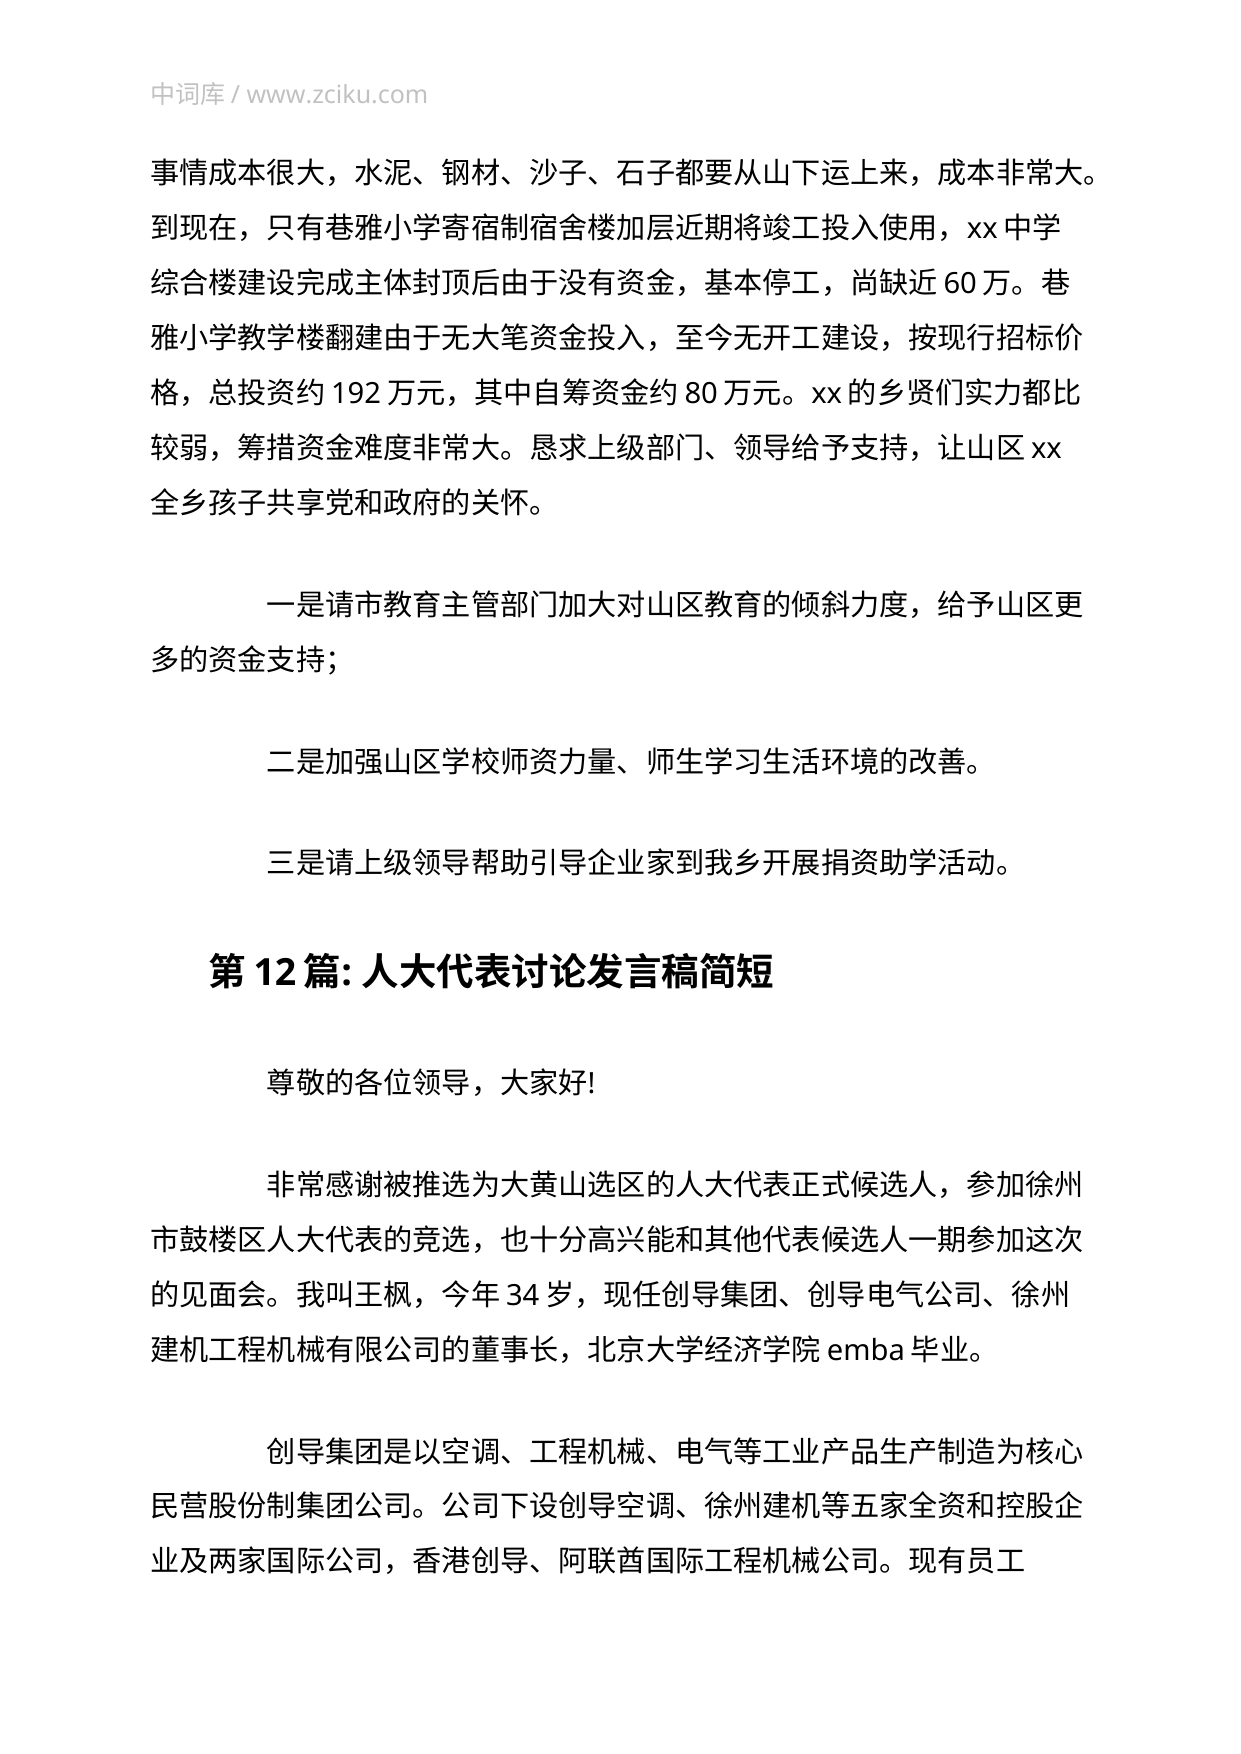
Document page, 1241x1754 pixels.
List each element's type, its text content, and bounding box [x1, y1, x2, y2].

text 二是加强山区学校师资力量、师生学习生活环境的改善。 [150, 738, 1090, 781]
text 尊敬的各位领导，大家好! [150, 1059, 1090, 1102]
text 第12篇: 人大代表讨论发言稿简短 [150, 942, 1090, 996]
text 非常感谢被推选为大黄山选区的人大代表正式候选人，参加徐州市鼓楼区人大代表的竞选，也十分高兴能和其他代表候选人一期参加这次的见面会。我叫王枫，今年34岁，现任创导集团、创导电气公司、徐州建机工程机械有限公司的董事长，北京大学经济学院emba毕业。 [150, 1161, 1090, 1368]
text 三是请上级领导帮助引导企业家到我乡开展捐资助学活动。 [150, 840, 1090, 882]
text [150, 1428, 1090, 1580]
text 一是请市教育主管部门加大对山区教育的倾斜力度，给予山区更多的资金支持； [150, 582, 1090, 679]
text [150, 150, 1090, 522]
